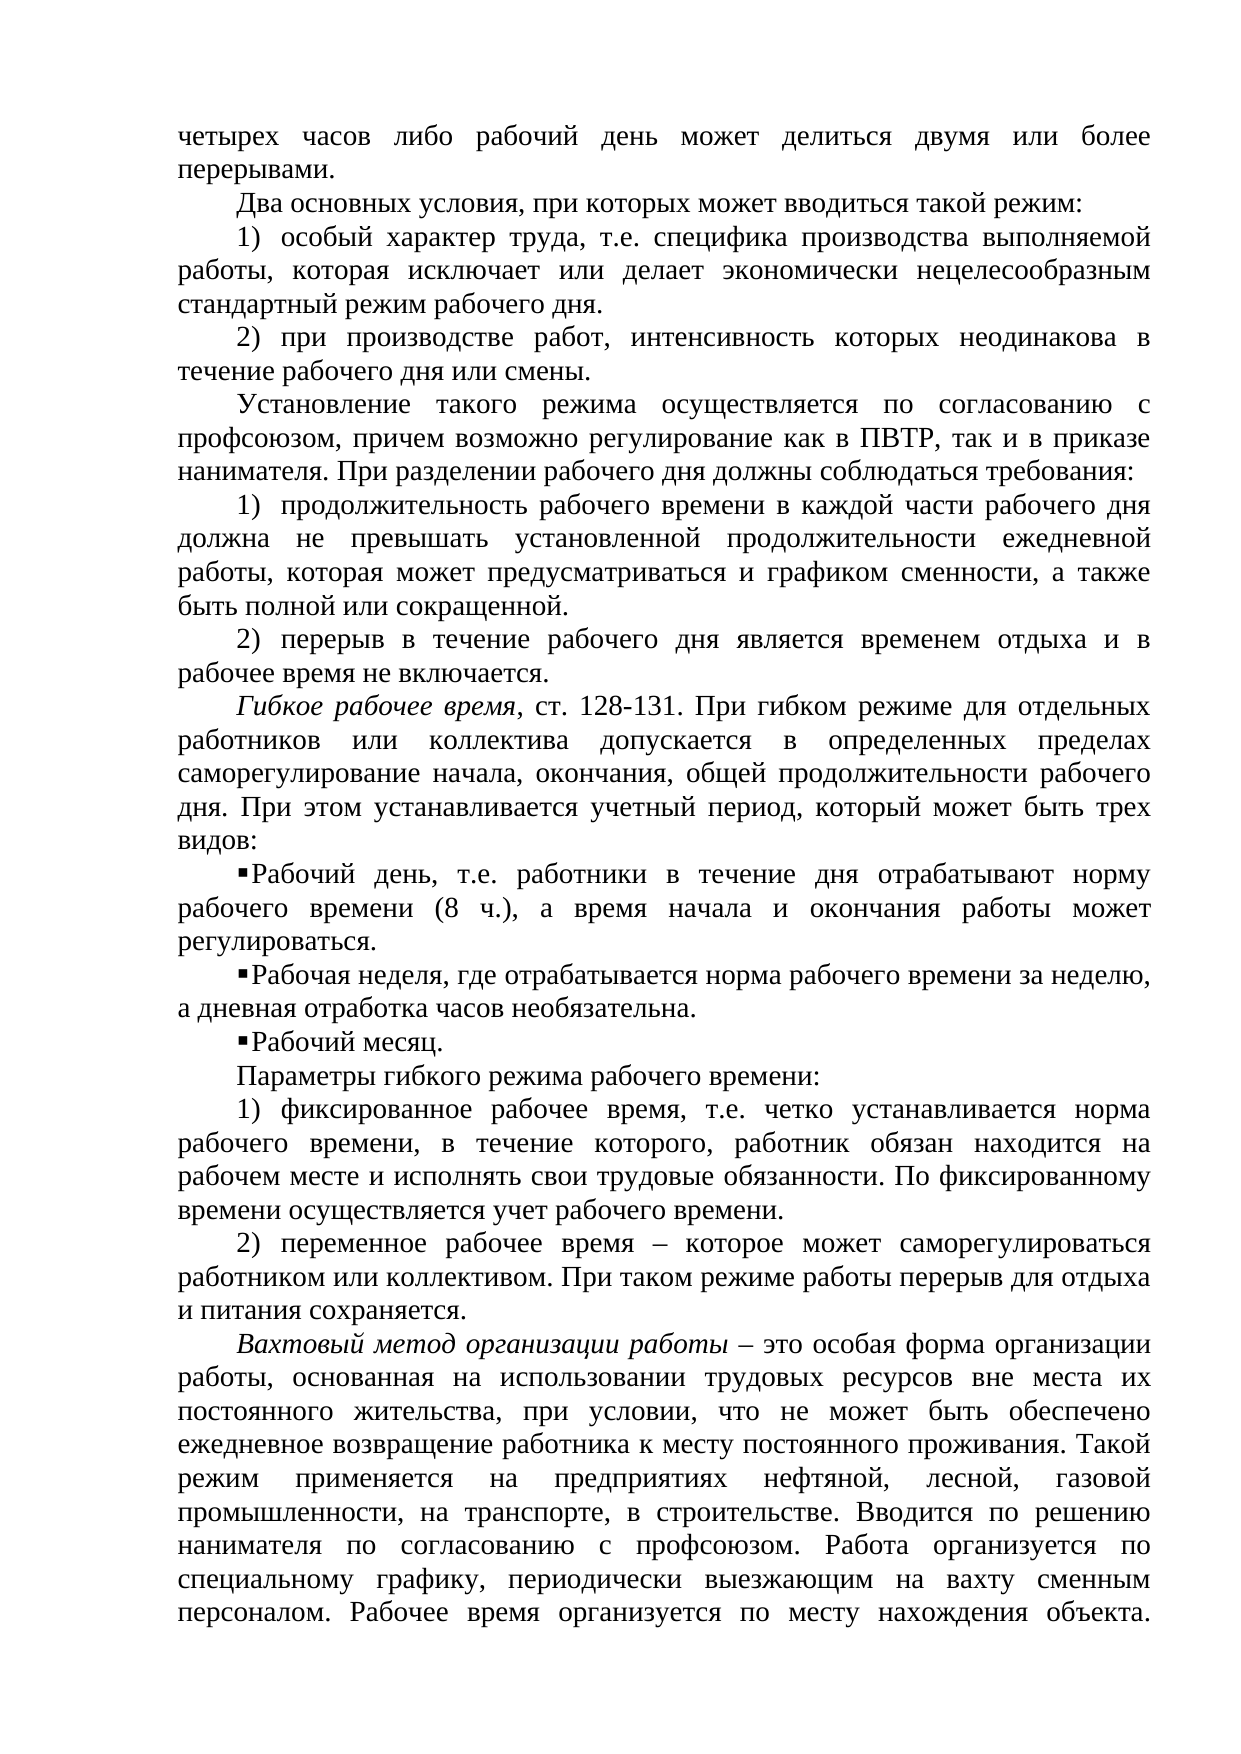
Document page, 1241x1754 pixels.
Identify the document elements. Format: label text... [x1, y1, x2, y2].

text Гибкое рабочее время, ст. 128-131. При гибком режиме для отдельных работников или коллектива допускается в определенных пределах саморегулирование начала, окончания, общей продолжительности рабочего дня. При этом устанавливается учетный период, который может быть трех видов: [177, 688, 1152, 856]
text Установление такого режима осуществляется по согласованию с профсоюзом, причем возможно регулирование как в ПВТР, так и в приказе нанимателя. При разделении рабочего дня должны соблюдаться требования: [177, 386, 1152, 487]
list при производстве работ, интенсивность которых неодинакова в течение рабочего дня или смены. [177, 319, 1152, 386]
text Параметры гибкого режима рабочего времени: [177, 1058, 1152, 1091]
list фиксированное рабочее время, т.е. четко устанавливается норма рабочего времени, в течение которого, работник обязан находится на рабочем месте и исполнять свои трудовые обязанности. По фиксированному времени осуществляется учет рабочего времени. [177, 1091, 1152, 1225]
list особый характер труда, т.е. специфика производства выполняемой работы, которая исключает или делает экономически нецелесообразным стандартный режим рабочего дня. [177, 219, 1152, 319]
list Рабочий месяц. [177, 1024, 1152, 1058]
list переменное рабочее время – которое может саморегулироваться работником или коллективом. При таком режиме работы перерыв для отдыха и питания сохраняется. [177, 1225, 1152, 1326]
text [177, 1326, 1152, 1628]
list Рабочий день, т.е. работники в течение дня отрабатывают норму рабочего времени (8 ч.), а время начала и окончания работы может регулироваться. [177, 856, 1152, 957]
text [177, 118, 1152, 185]
list перерыв в течение рабочего дня является временем отдыха и в рабочее время не включается. [177, 621, 1152, 688]
list продолжительность рабочего времени в каждой части рабочего дня должна не превышать установленной продолжительности ежедневной работы, которая может предусматриваться и графиком сменности, а также быть полной или сокращенной. [177, 487, 1152, 621]
list Рабочая неделя, где отрабатывается норма рабочего времени за неделю, а дневная отработка часов необязательна. [177, 957, 1152, 1024]
text Два основных условия, при которых может вводиться такой режим: [177, 185, 1152, 219]
